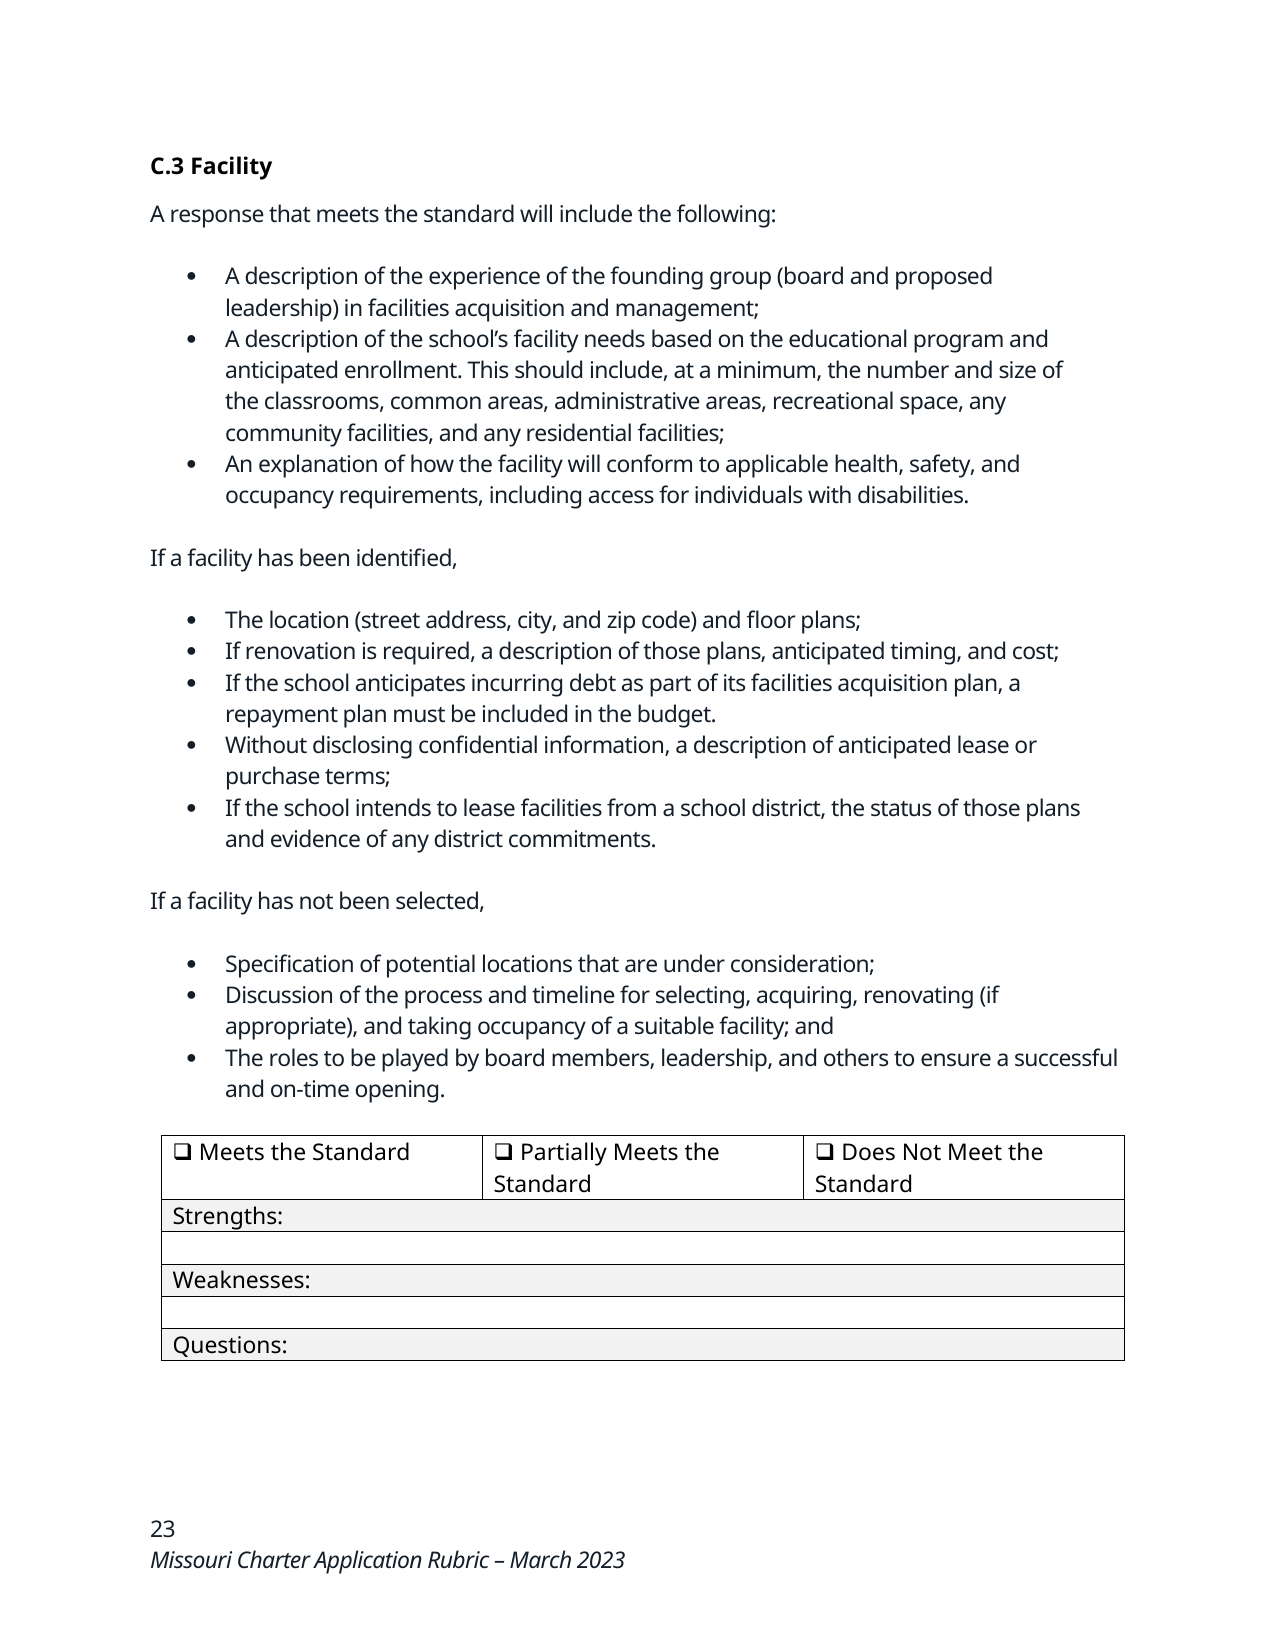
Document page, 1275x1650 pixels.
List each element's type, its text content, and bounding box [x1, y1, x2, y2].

list An explanation of how the facility will conform to applicable health, safety, and occupancy requirements, including access for individuals with disabilities. [187, 448, 1079, 510]
list The roles to be played by board members, leadership, and others to ensure a successful and on-time opening. [187, 1042, 1125, 1104]
table_header Meets the Standard [162, 1136, 482, 1199]
list The location (street address, city, and zip code) and floor plans; [187, 604, 1125, 635]
table_header Does Not Meet the Standard [804, 1136, 1124, 1199]
table_cell [162, 1232, 1124, 1263]
list Discussion of the process and timeline for selecting, acquiring, renovating (if appropriate), and taking occupancy of a suitable facility; and [187, 979, 1125, 1042]
list If the school intends to lease facilities from a school district, the status of those plans and evidence of any district commitments. [187, 792, 1125, 854]
list Without disclosing confidential information, a description of anticipated lease or purchase terms; [187, 729, 1125, 792]
table_cell Weaknesses: [162, 1265, 1124, 1296]
subtitle C.3 Facility [150, 150, 1125, 181]
list Specification of potential locations that are under consideration; [187, 948, 1125, 979]
text A response that meets the standard will include the following: [150, 198, 1125, 229]
table_cell Strengths: [162, 1200, 1124, 1231]
list A description of the school’s facility needs based on the educational program and anticipated enrollment. This should include, at a minimum, the number and size of the classrooms, common areas, administrative areas, recreational space, any community facilities, and any residential facilities; [187, 323, 1079, 448]
table_cell Questions: [162, 1329, 1124, 1360]
table_header Partially Meets the Standard [483, 1136, 803, 1199]
text If a facility has not been selected, [150, 885, 1125, 917]
list If the school anticipates incurring debt as part of its facilities acquisition plan, a repayment plan must be included in the budget. [187, 667, 1125, 729]
list If renovation is required, a description of those plans, anticipated timing, and cost; [187, 635, 1125, 667]
table_cell [162, 1297, 1124, 1328]
text If a facility has been identified, [150, 542, 1125, 573]
list A description of the experience of the founding group (board and proposed leadership) in facilities acquisition and management; [187, 260, 1079, 323]
